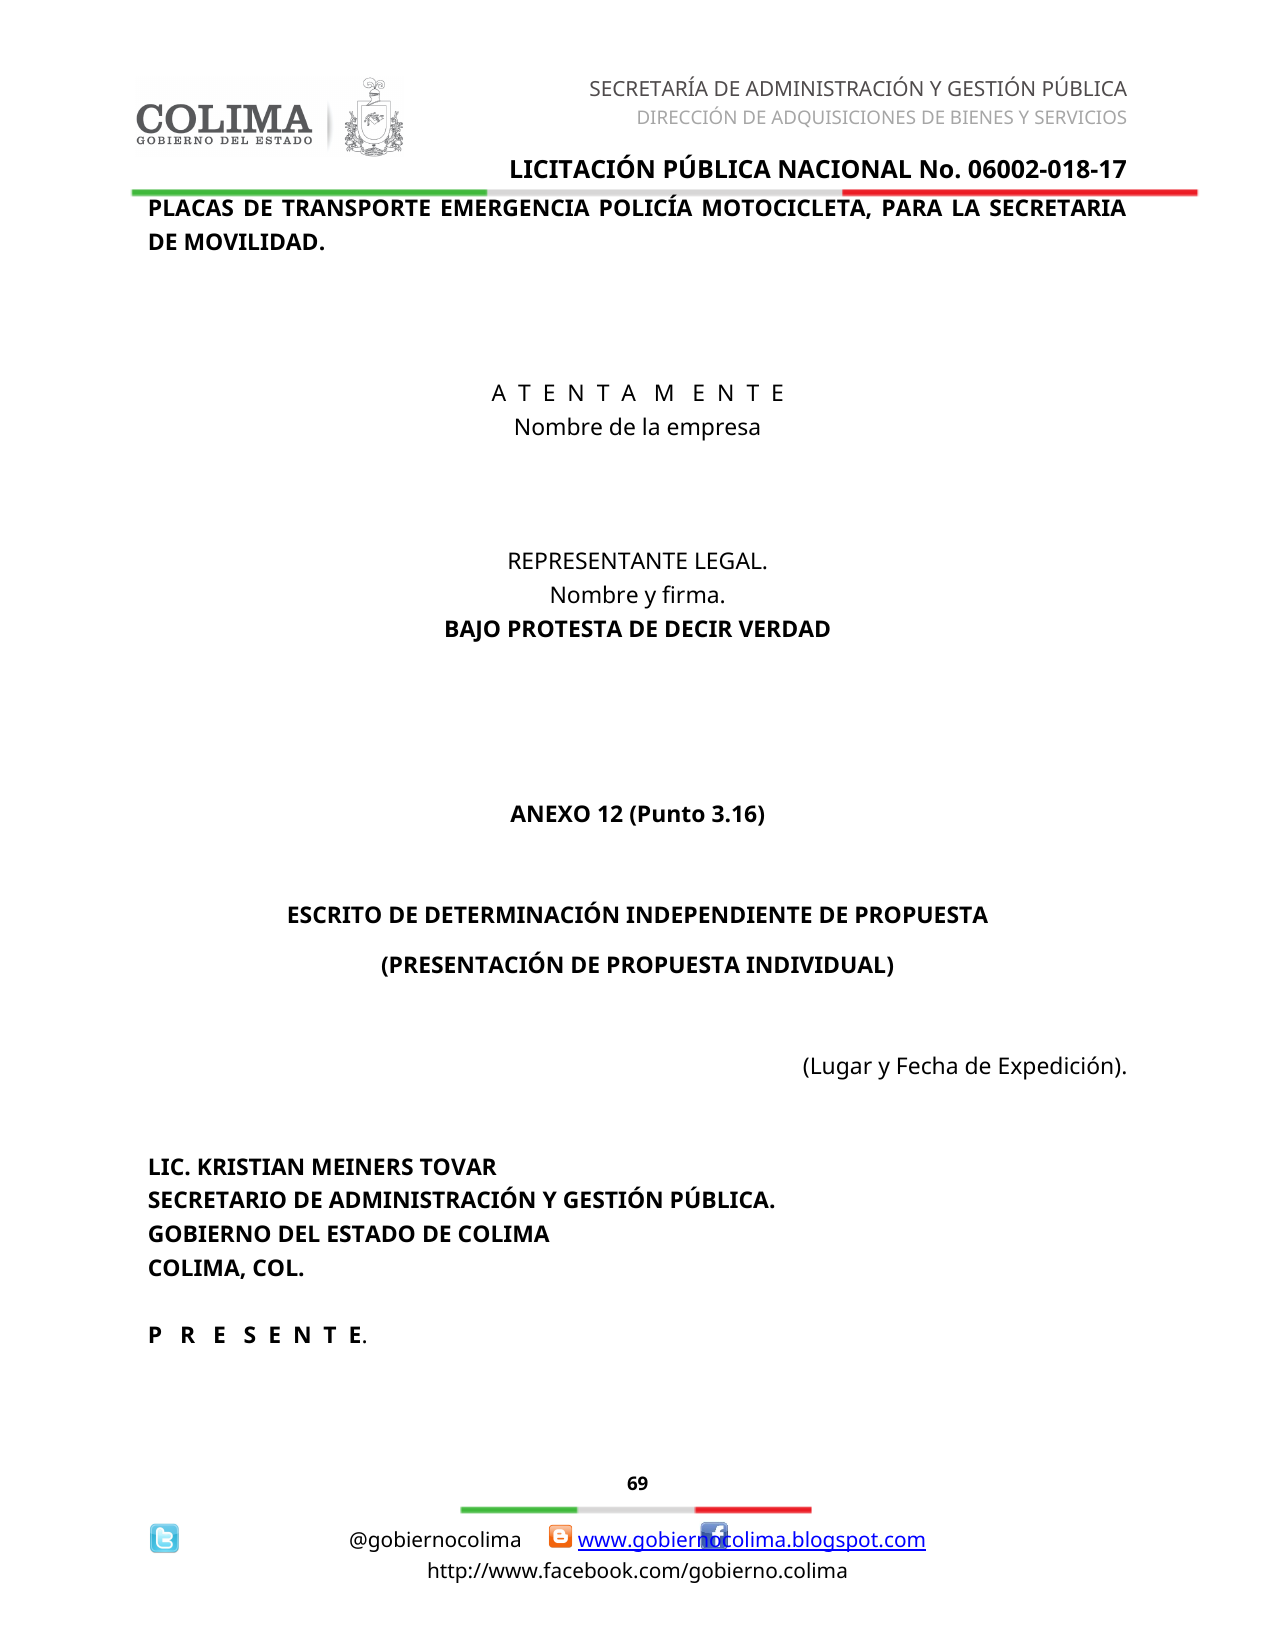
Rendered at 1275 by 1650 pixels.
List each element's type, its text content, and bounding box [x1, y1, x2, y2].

text BAJO PROTESTA DE DECIR VERDAD [148, 613, 1127, 644]
text GOBIERNO DEL ESTADO DE COLIMA [148, 1218, 1127, 1249]
text Nombre de la empresa [148, 411, 1127, 442]
text SECRETARIO DE ADMINISTRACIÓN Y GESTIÓN PÚBLICA. [148, 1184, 1127, 1216]
text COLIMA, COL. [148, 1252, 1127, 1283]
text LIC. KRISTIAN MEINERS TOVAR [148, 1151, 1127, 1182]
picture [149, 1523, 180, 1554]
picture [126, 183, 1204, 205]
text A T E N T A M E N T E [148, 377, 1127, 408]
text Nombre y firma. [148, 579, 1127, 610]
text P R E S E N T E. [148, 1319, 1127, 1351]
picture [460, 1496, 815, 1520]
text (PRESENTACIÓN DE PROPUESTA INDIVIDUAL) [148, 949, 1127, 980]
text (Lugar y Fecha de Expedición). [148, 1050, 1127, 1081]
text ESCRITO DE DETERMINACIÓN INDEPENDIENTE DE PROPUESTA [148, 899, 1127, 930]
text REPRESENTANTE LEGAL. [148, 545, 1127, 577]
picture [699, 1521, 728, 1549]
picture [135, 76, 404, 157]
text ANEXO 12 (Punto 3.16) [148, 798, 1127, 829]
picture [548, 1524, 573, 1548]
